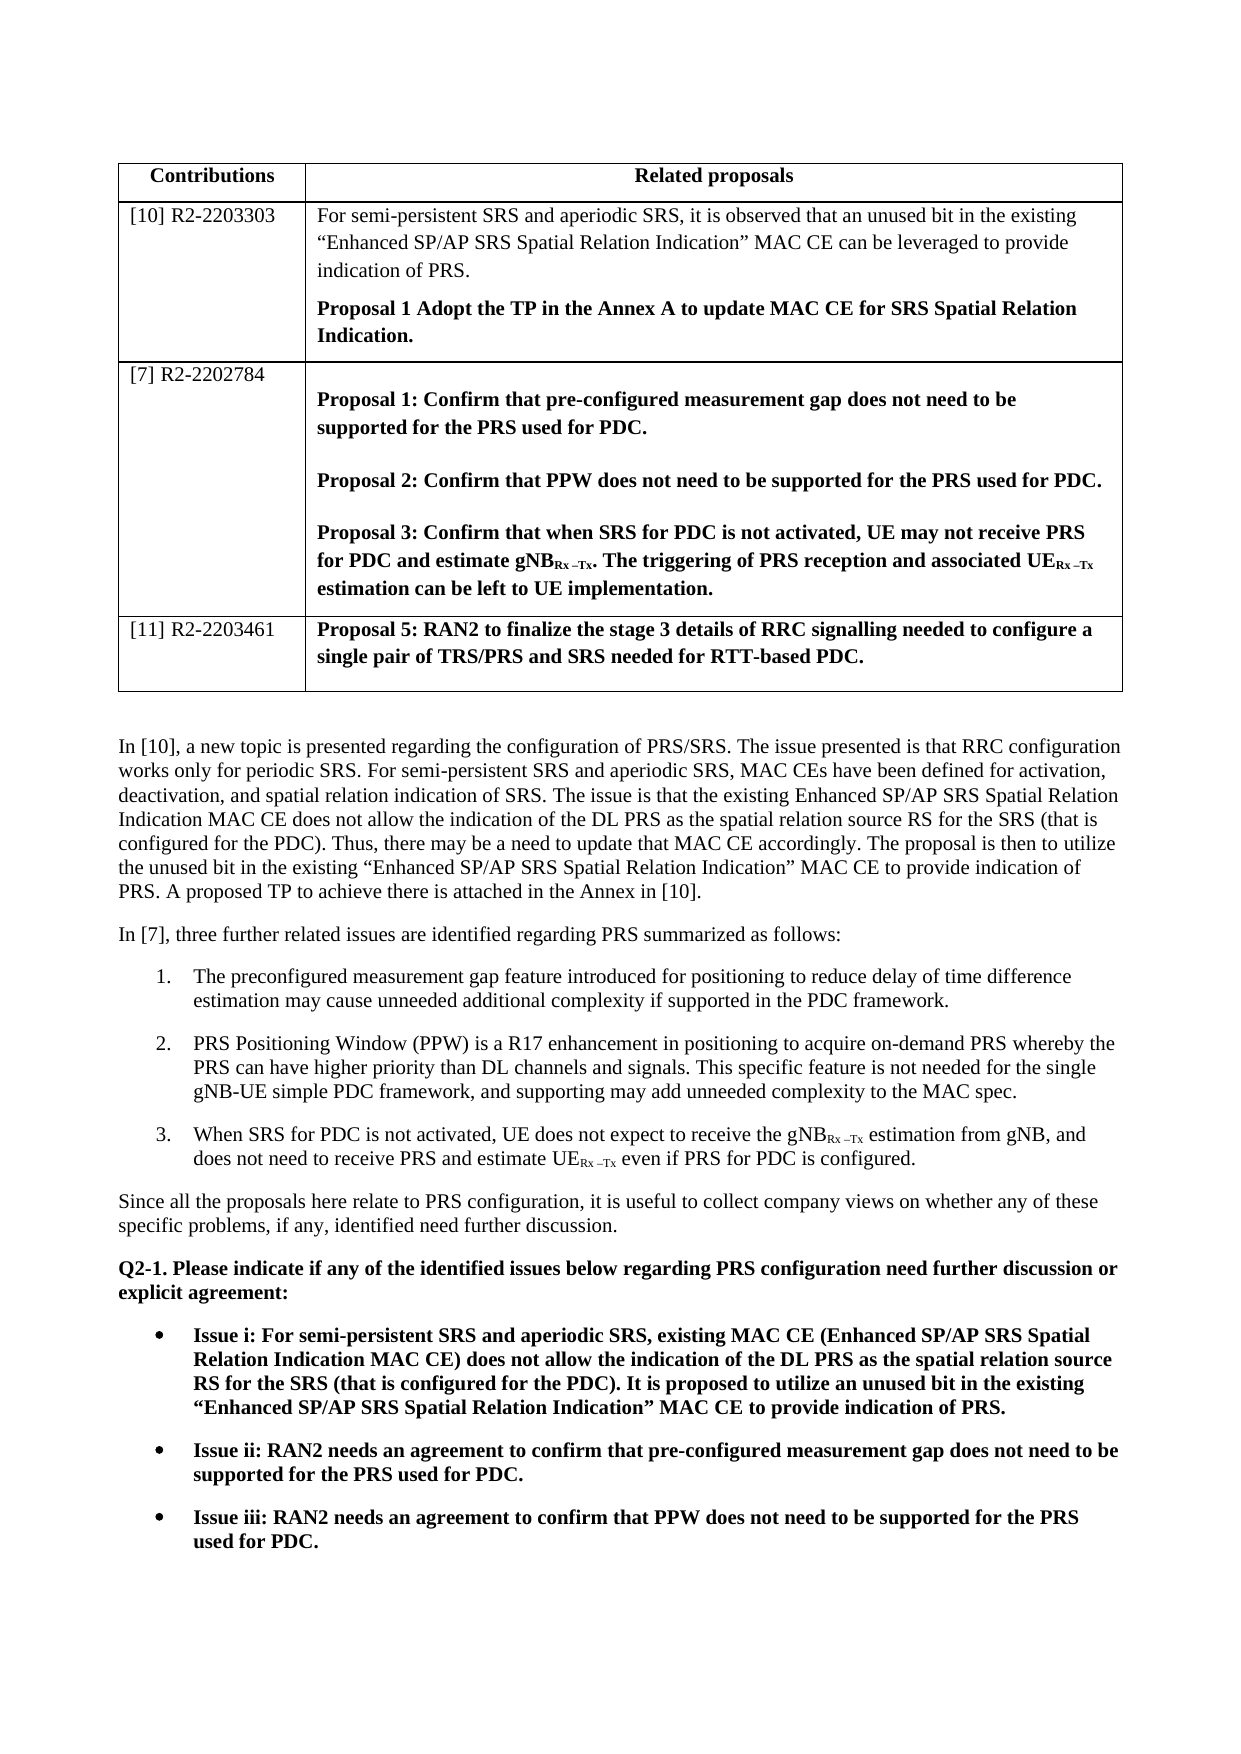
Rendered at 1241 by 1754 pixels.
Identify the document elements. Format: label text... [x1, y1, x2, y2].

text Since all the proposals here relate to PRS configuration, it is useful to collect company views on whether any of these specific problems, if any, identified need further discussion. [118, 1189, 1122, 1237]
table_cell [10] R2-2203303 [119, 203, 305, 361]
list Issue iii: RAN2 needs an agreement to confirm that PPW does not need to be supported for the PRS used for PDC. [156, 1505, 1122, 1553]
table_cell [11] R2-2203461 [119, 617, 305, 691]
table_cell Proposal 5: RAN2 to finalize the stage 3 details of RRC signalling needed to configure a single pair of TRS/PRS and SRS needed for RTT-based PDC. [306, 617, 1122, 691]
text Q2-1. Please indicate if any of the identified issues below regarding PRS configuration need further discussion or explicit agreement: [118, 1256, 1122, 1304]
table_cell Proposal 1: Confirm that pre-configured measurement gap does not need to be supported for the PRS used for PDC. Proposal 2: Confirm that PPW does not need to be supported for the PRS used for PDC. Proposal 3: Confirm that when SRS for PDC is not activated, UE may not receive PRS for PDC and estimate gNBRx –Tx. The triggering of PRS reception and associated UERx –Tx estimation can be left to UE implementation. [306, 363, 1122, 616]
table_cell [7] R2-2202784 [119, 363, 305, 616]
text In [7], three further related issues are identified regarding PRS summarized as follows: [118, 922, 1122, 946]
list The preconfigured measurement gap feature introduced for positioning to reduce delay of time difference estimation may cause unneeded additional complexity if supported in the PDC framework. [156, 964, 1122, 1012]
text In [10], a new topic is presented regarding the configuration of PRS/SRS. The issue presented is that RRC configuration works only for periodic SRS. For semi-persistent SRS and aperiodic SRS, MAC CEs have been defined for activation, deactivation, and spatial relation indication of SRS. The issue is that the existing Enhanced SP/AP SRS Spatial Relation Indication MAC CE does not allow the indication of the DL PRS as the spatial relation source RS for the SRS (that is configured for the PDC). Thus, there may be a need to update that MAC CE accordingly. The proposal is then to utilize the unused bit in the existing “Enhanced SP/AP SRS Spatial Relation Indication” MAC CE to provide indication of PRS. A proposed TP to achieve there is attached in the Annex in [10]. [118, 734, 1122, 903]
list PRS Positioning Window (PPW) is a R17 enhancement in positioning to acquire on-demand PRS whereby the PRS can have higher priority than DL channels and signals. This specific feature is not needed for the single gNB-UE simple PDC framework, and supporting may add unneeded complexity to the MAC spec. [156, 1031, 1122, 1103]
table_header Related proposals [306, 164, 1122, 201]
list Issue ii: RAN2 needs an agreement to confirm that pre-configured measurement gap does not need to be supported for the PRS used for PDC. [156, 1438, 1122, 1486]
list Issue i: For semi-persistent SRS and aperiodic SRS, existing MAC CE (Enhanced SP/AP SRS Spatial Relation Indication MAC CE) does not allow the indication of the DL PRS as the spatial relation source RS for the SRS (that is configured for the PDC). It is proposed to utilize an unused bit in the existing “Enhanced SP/AP SRS Spatial Relation Indication” MAC CE to provide indication of PRS. [156, 1323, 1122, 1419]
list When SRS for PDC is not activated, UE does not expect to receive the gNBRx –Tx estimation from gNB, and does not need to receive PRS and estimate UERx –Tx even if PRS for PDC is configured. [156, 1122, 1122, 1170]
table_cell For semi-persistent SRS and aperiodic SRS, it is observed that an unused bit in the existing “Enhanced SP/AP SRS Spatial Relation Indication” MAC CE can be leveraged to provide indication of PRS. Proposal 1 Adopt the TP in the Annex A to update MAC CE for SRS Spatial Relation Indication. [306, 203, 1122, 361]
table_header Contributions [119, 164, 305, 201]
